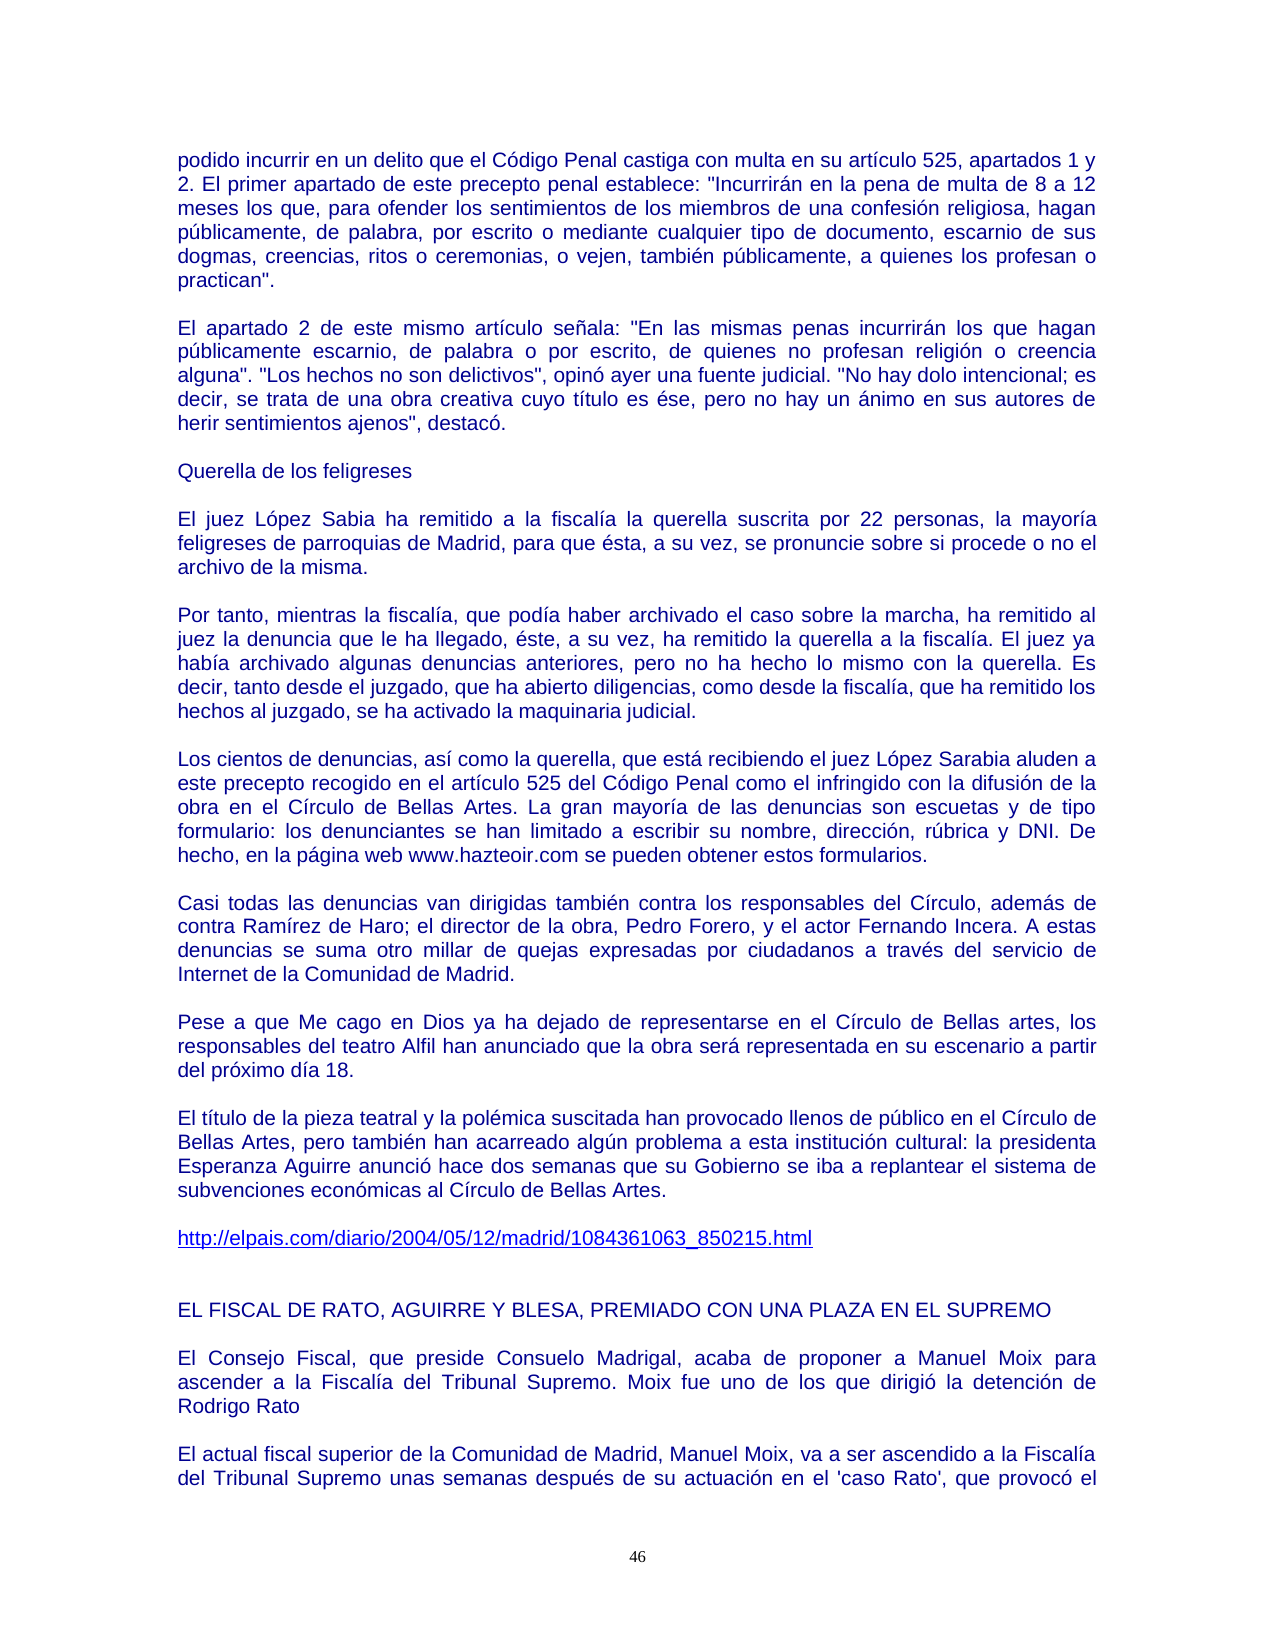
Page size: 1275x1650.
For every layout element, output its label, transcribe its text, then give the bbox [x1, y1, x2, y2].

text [177, 148, 1098, 291]
text Casi todas las denuncias van dirigidas también contra los responsables del Círculo, además de contra Ramírez de Haro; el director de la obra, Pedro Forero, y el actor Fernando Incera. A estas denuncias se suma otro millar de quejas expresadas por ciudadanos a través del servicio de Internet de la Comunidad de Madrid. [177, 890, 1098, 986]
text El apartado 2 de este mismo artículo señala: "En las mismas penas incurrirán los que hagan públicamente escarnio, de palabra o por escrito, de quienes no profesan religión o creencia alguna". "Los hechos no son delictivos", opinó ayer una fuente judicial. "No hay dolo intencional; es decir, se trata de una obra creativa cuyo título es ése, pero no hay un ánimo en sus autores de herir sentimientos ajenos", destacó. [177, 315, 1098, 435]
text El Consejo Fiscal, que preside Consuelo Madrigal, acaba de proponer a Manuel Moix para ascender a la Fiscalía del Tribunal Supremo. Moix fue uno de los que dirigió la detención de Rodrigo Rato [177, 1346, 1098, 1417]
text Querella de los feligreses [177, 459, 1098, 483]
text El juez López Sabia ha remitido a la fiscalía la querella suscrita por 22 personas, la mayoría feligreses de parroquias de Madrid, para que ésta, a su vez, se pronuncie sobre si procede o no el archivo de la misma. [177, 507, 1098, 579]
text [177, 1441, 1098, 1489]
text Los cientos de denuncias, así como la querella, que está recibiendo el juez López Sarabia aluden a este precepto recogido en el artículo 525 del Código Penal como el infringido con la difusión de la obra en el Círculo de Bellas Artes. La gran mayoría de las denuncias son escuetas y de tipo formulario: los denunciantes se han limitado a escribir su nombre, dirección, rúbrica y DNI. De hecho, en la página web www.hazteoir.com se pueden obtener estos formularios. [177, 747, 1098, 866]
text El título de la pieza teatral y la polémica suscitada han provocado llenos de público en el Círculo de Bellas Artes, pero también han acarreado algún problema a esta institución cultural: la presidenta Esperanza Aguirre anunció hace dos semanas que su Gobierno se iba a replantear el sistema de subvenciones económicas al Círculo de Bellas Artes. [177, 1106, 1098, 1202]
text Pese a que Me cago en Dios ya ha dejado de representarse en el Círculo de Bellas artes, los responsables del teatro Alfil han anunciado que la obra será representada en su escenario a partir del próximo día 18. [177, 1010, 1098, 1082]
text Por tanto, mientras la fiscalía, que podía haber archivado el caso sobre la marcha, ha remitido al juez la denuncia que le ha llegado, éste, a su vez, ha remitido la querella a la fiscalía. El juez ya había archivado algunas denuncias anteriores, pero no ha hecho lo mismo con la querella. Es decir, tanto desde el juzgado, que ha abierto diligencias, como desde la fiscalía, que ha remitido los hechos al juzgado, se ha activado la maquinaria judicial. [177, 603, 1098, 723]
text http://elpais.com/diario/2004/05/12/madrid/1084361063_850215.html [177, 1226, 1098, 1250]
text EL FISCAL DE RATO, AGUIRRE Y BLESA, PREMIADO CON UNA PLAZA EN EL SUPREMO [177, 1298, 1098, 1322]
